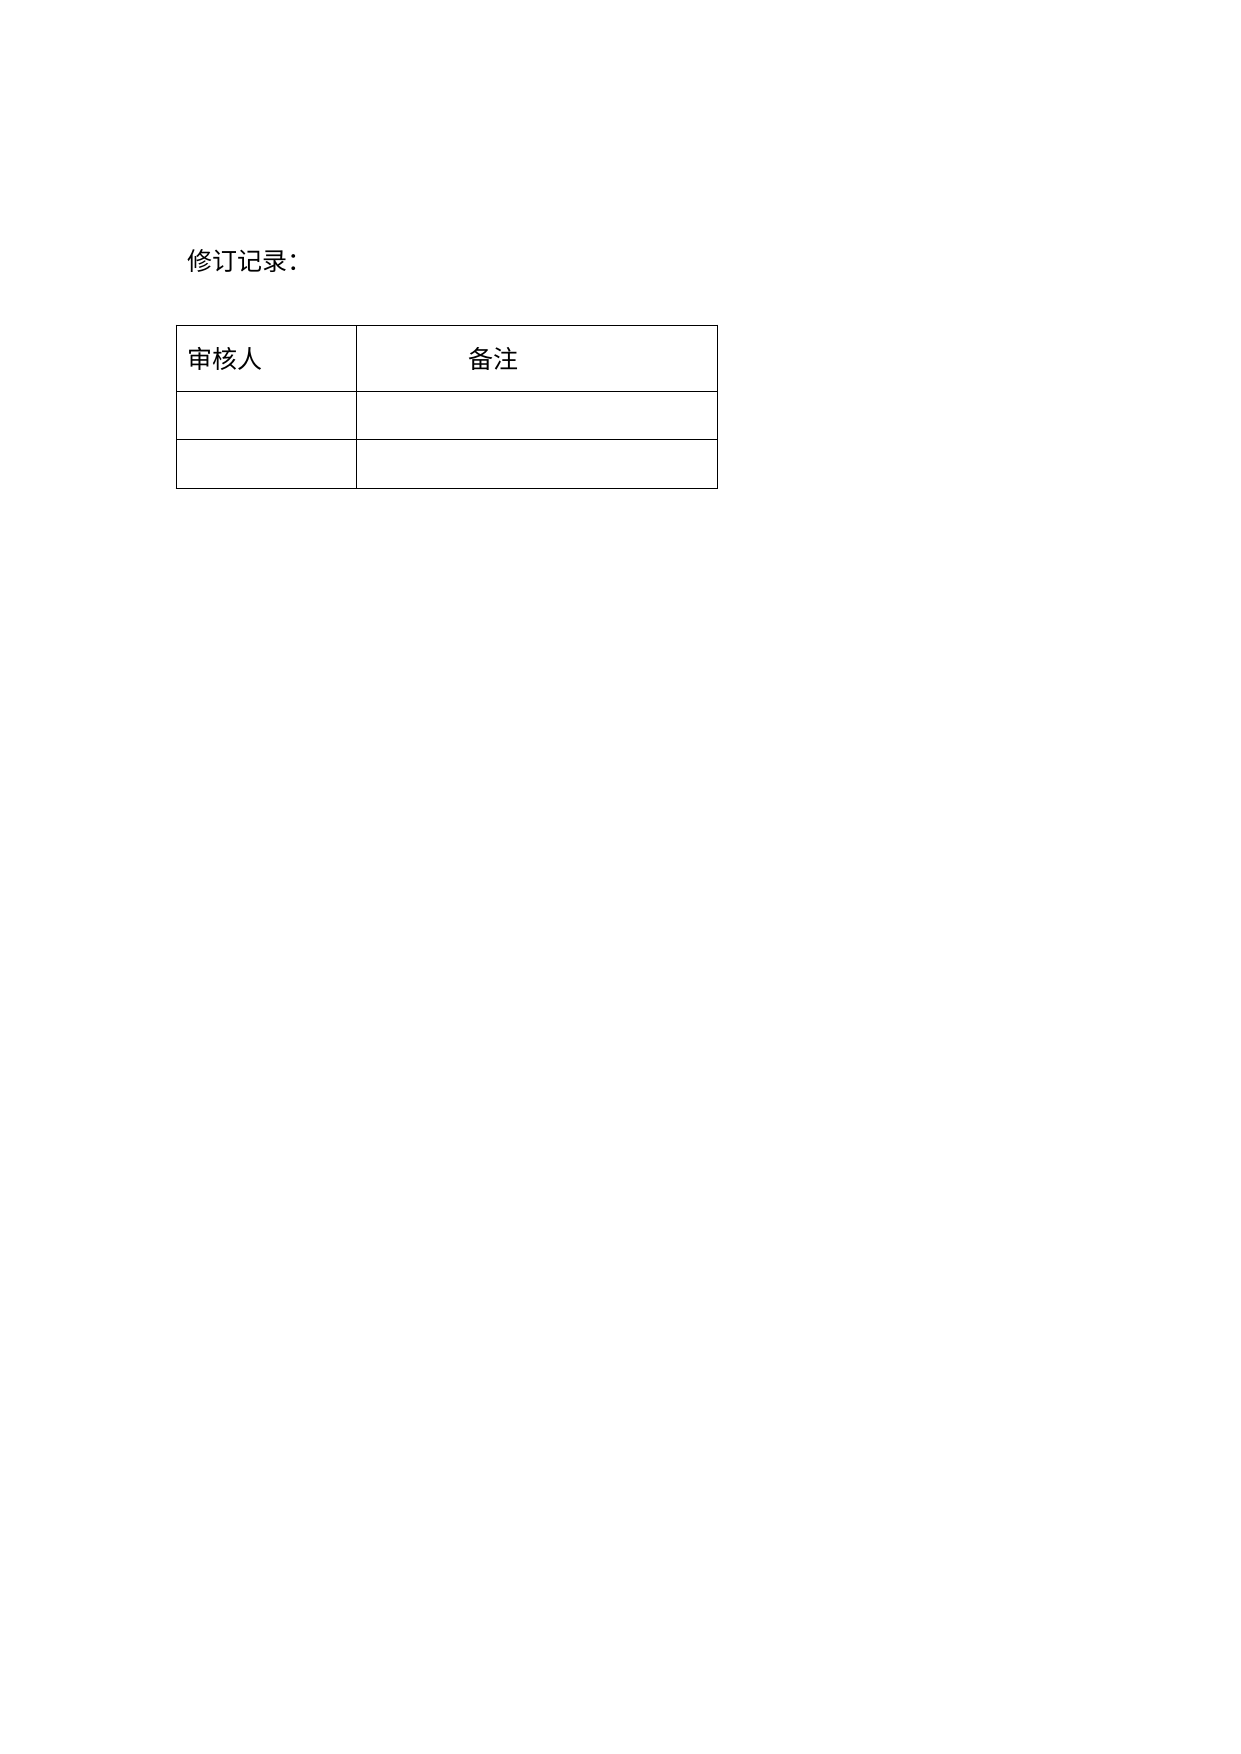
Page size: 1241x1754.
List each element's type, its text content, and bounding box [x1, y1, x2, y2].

table_cell [177, 392, 356, 439]
table_header 备注 [357, 326, 717, 391]
table_cell [357, 392, 717, 439]
text 修订记录： [187, 227, 1053, 292]
table_cell [357, 440, 717, 488]
table_header 审核人 [177, 326, 356, 391]
table_cell [177, 440, 356, 488]
